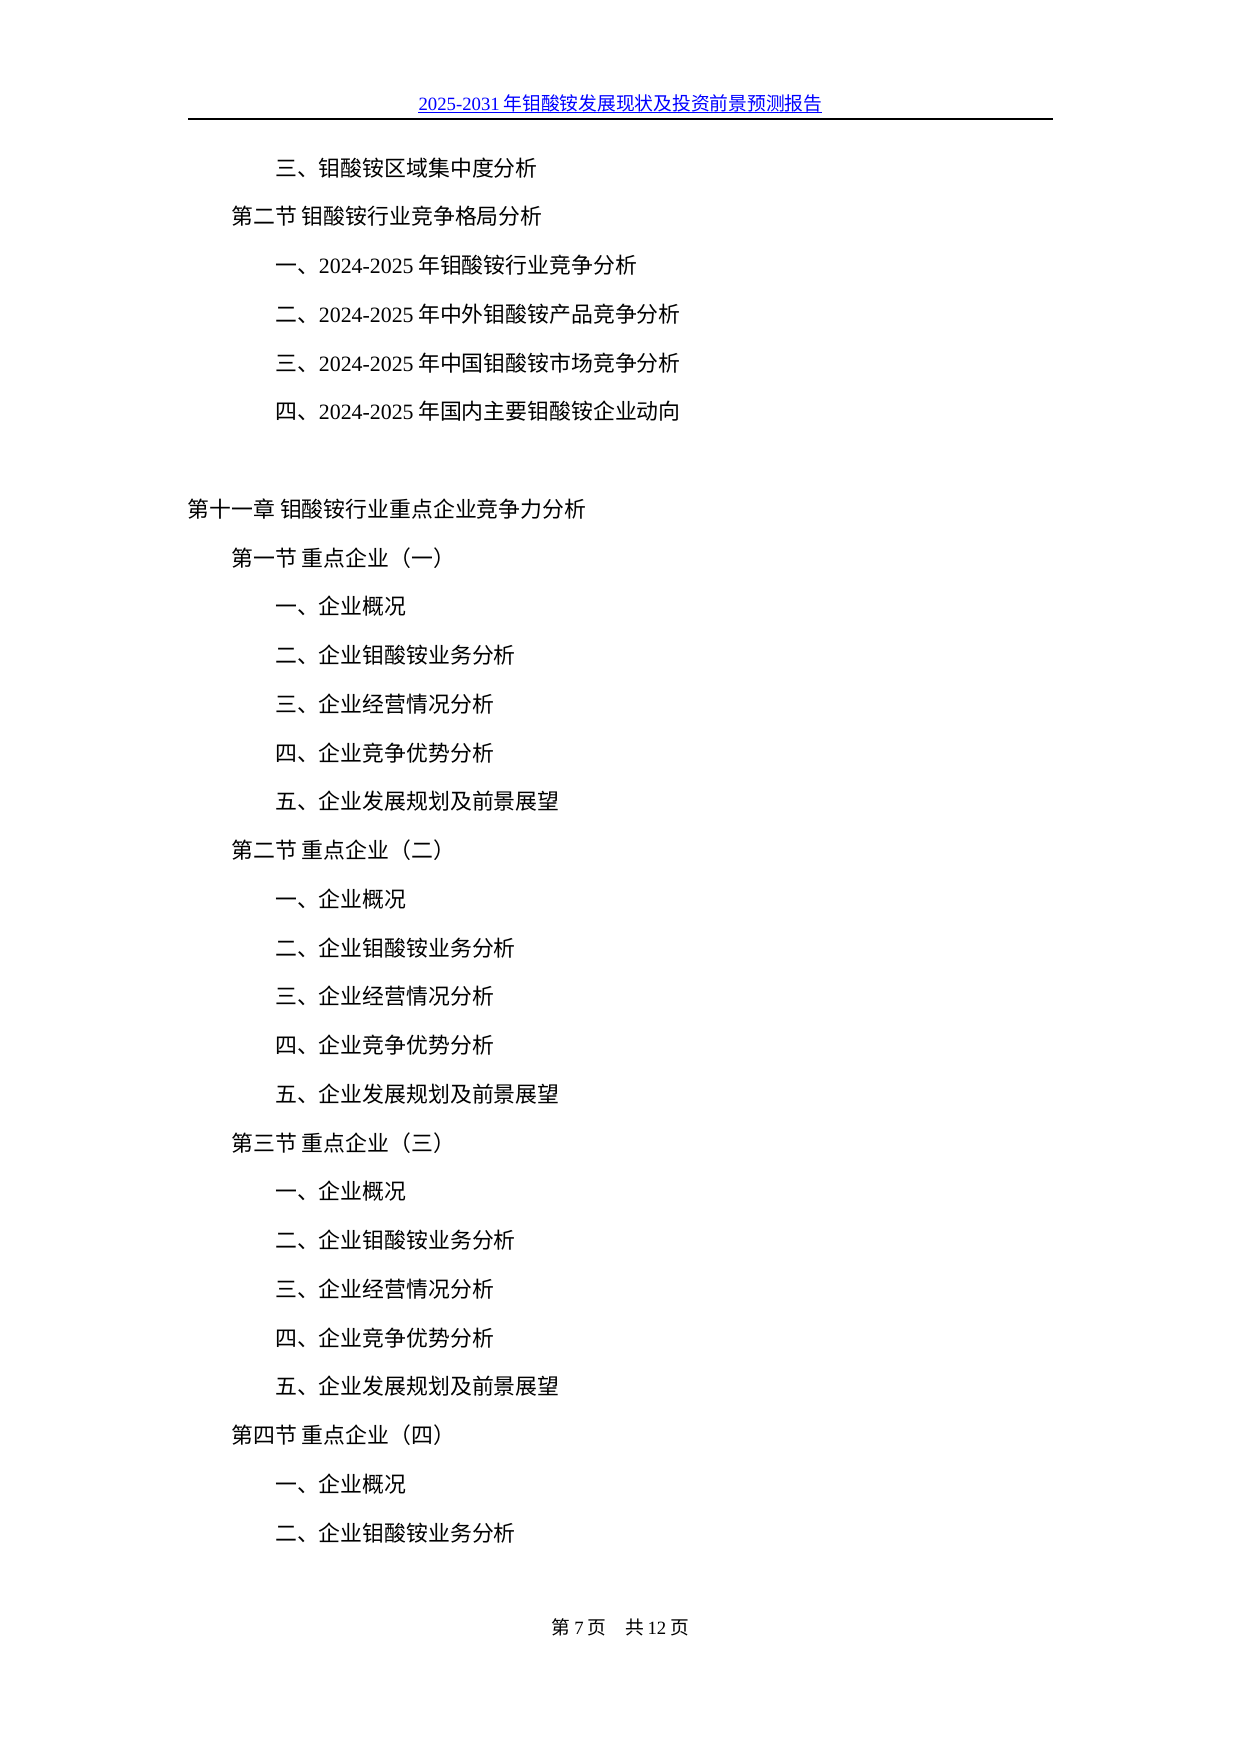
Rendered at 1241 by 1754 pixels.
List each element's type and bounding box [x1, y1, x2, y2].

text [187, 150, 1053, 1548]
